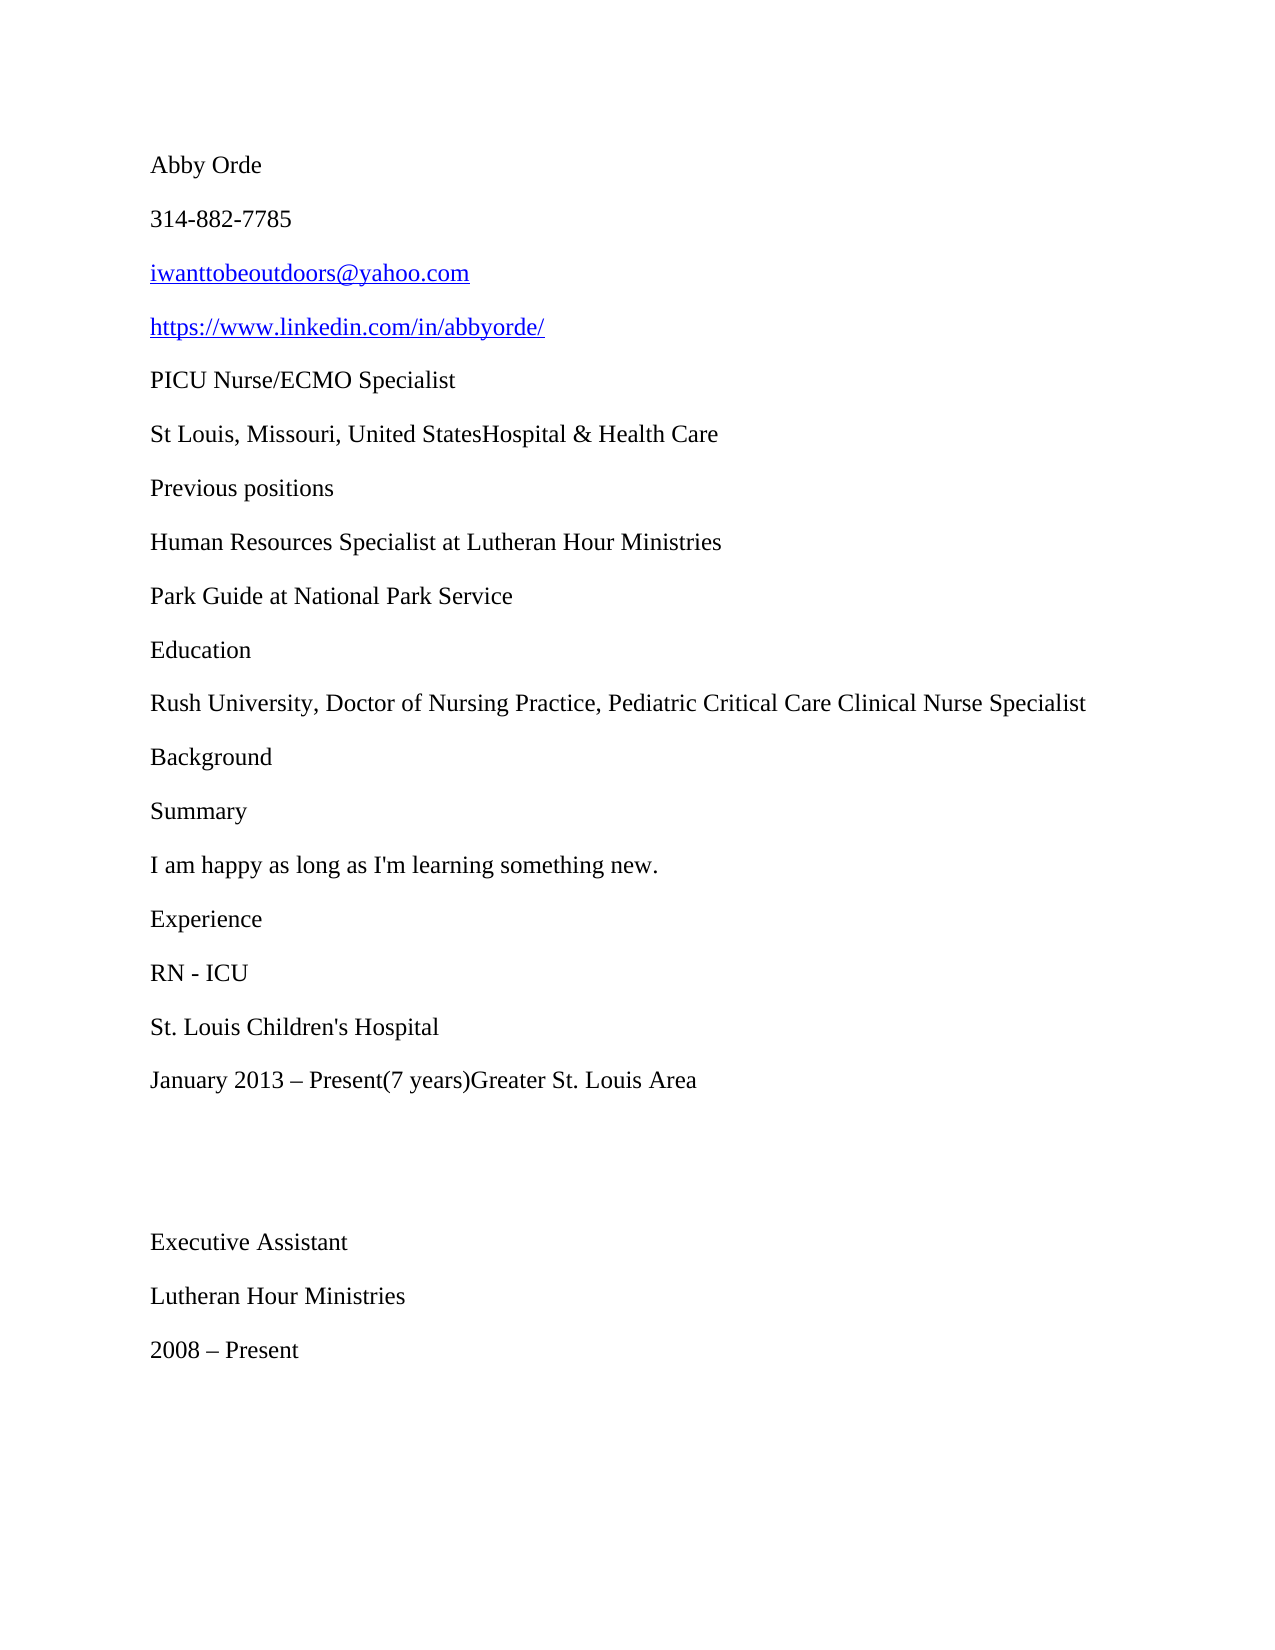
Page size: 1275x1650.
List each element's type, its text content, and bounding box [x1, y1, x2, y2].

text I am happy as long as I'm learning something new. [150, 850, 1125, 879]
text Abby Orde [150, 150, 1125, 179]
text Summary [150, 796, 1125, 825]
text PICU Nurse/ECMO Specialist [150, 365, 1125, 394]
text Human Resources Specialist at Lutheran Hour Ministries [150, 527, 1125, 556]
text Park Guide at National Park Service [150, 581, 1125, 609]
text Education [150, 635, 1125, 663]
text Executive Assistant [150, 1227, 1125, 1256]
text Previous positions [150, 473, 1125, 502]
text 2008 – Present [150, 1335, 1125, 1363]
text Experience [150, 904, 1125, 933]
text Lutheran Hour Ministries [150, 1281, 1125, 1310]
text iwanttobeoutdoors@yahoo.com [150, 258, 1125, 286]
text https://www.linkedin.com/in/abbyorde/ [150, 312, 1125, 340]
text 314-882-7785 [150, 204, 1125, 233]
text St. Louis Children's Hospital [150, 1012, 1125, 1040]
text RN - ICU [150, 958, 1125, 987]
text Background [150, 742, 1125, 771]
text Rush University, Doctor of Nursing Practice, Pediatric Critical Care Clinical Nurse Specialist [150, 688, 1125, 717]
text St Louis, Missouri, United StatesHospital & Health Care [150, 419, 1125, 448]
text January 2013 – Present(7 years)Greater St. Louis Area [150, 1066, 1125, 1094]
